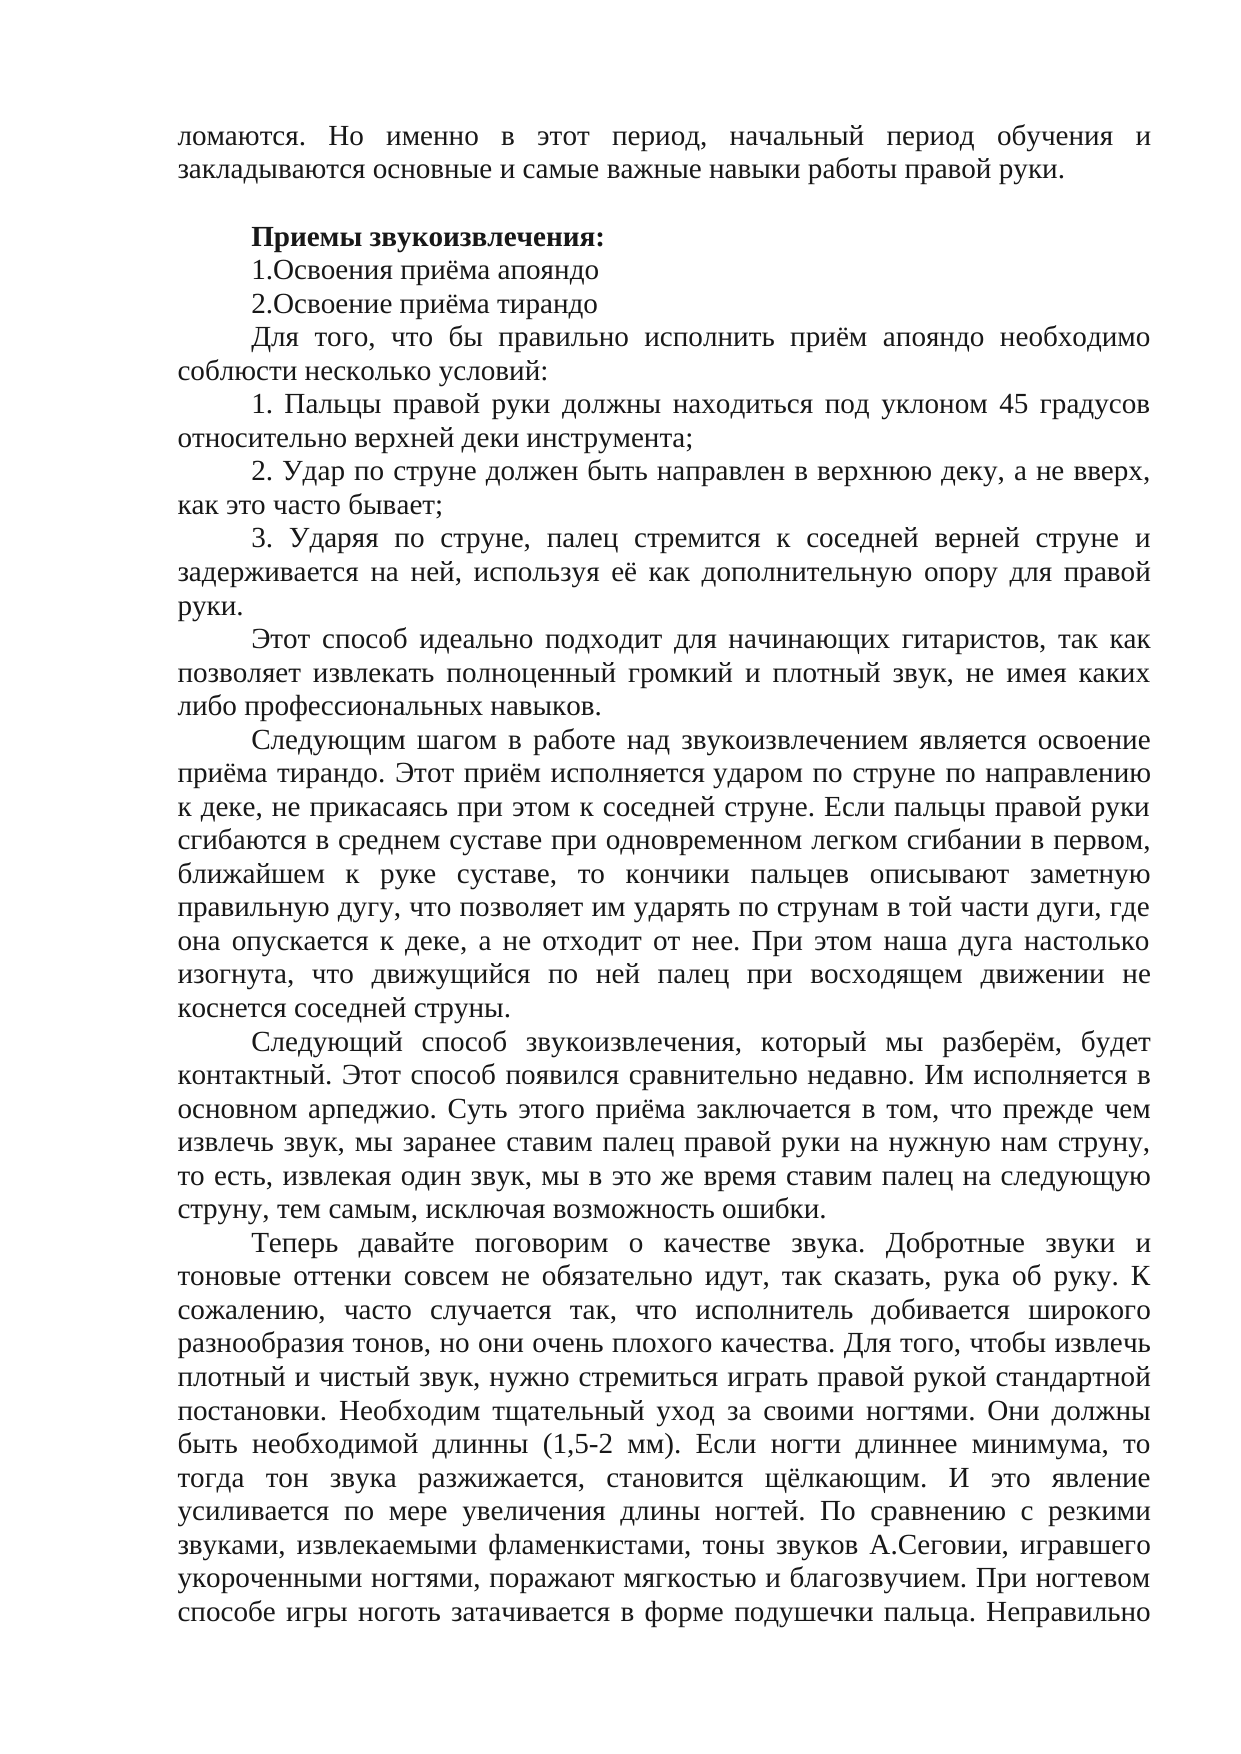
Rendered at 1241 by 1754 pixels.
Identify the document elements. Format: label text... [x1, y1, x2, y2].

text Для того, что бы правильно исполнить приём апояндо необходимо соблюсти несколько условий: [177, 319, 1152, 386]
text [177, 1225, 1152, 1627]
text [177, 118, 1152, 185]
text 3. Ударяя по струне, палец стремится к соседней верней струне и задерживается на ней, используя её как дополнительную опору для правой руки. [177, 521, 1152, 621]
text 2. Удар по струне должен быть направлен в верхнюю деку, а не вверх, как это часто бывает; [177, 453, 1152, 521]
text 1. Пальцы правой руки должны находиться под уклоном 45 градусов относительно верхней деки инструмента; [177, 386, 1152, 453]
text Следующий способ звукоизвлечения, который мы разберём, будет контактный. Этот способ появился сравнительно недавно. Им исполняется в основном арпеджио. Суть этого приёма заключается в том, что прежде чем извлечь звук, мы заранее ставим палец правой руки на нужную нам струну, то есть, извлекая один звук, мы в это же время ставим палец на следующую струну, тем самым, исключая возможность ошибки. [177, 1024, 1152, 1225]
text 2.Освоение приёма тирандо [177, 286, 1152, 319]
text Следующим шагом в работе над звукоизвлечением является освоение приёма тирандо. Этот приём исполняется ударом по струне по направлению к деке, не прикасаясь при этом к соседней струне. Если пальцы правой руки сгибаются в среднем суставе при одновременном легком сгибании в первом, ближайшем к руке суставе, то кончики пальцев описывают заметную правильную дугу, что позволяет им ударять по струнам в той части дуги, где она опускается к деке, а не отходит от нее. При этом наша дуга настолько изогнута, что движущийся по ней палец при восходящем движении не коснется соседней струны. [177, 722, 1152, 1024]
text Приемы звукоизвлечения: [177, 219, 1152, 252]
text 1.Освоения приёма апояндо [177, 252, 1152, 286]
text Этот способ идеально подходит для начинающих гитаристов, так как позволяет извлекать полноценный громкий и плотный звук, не имея каких либо профессиональных навыков. [177, 621, 1152, 722]
